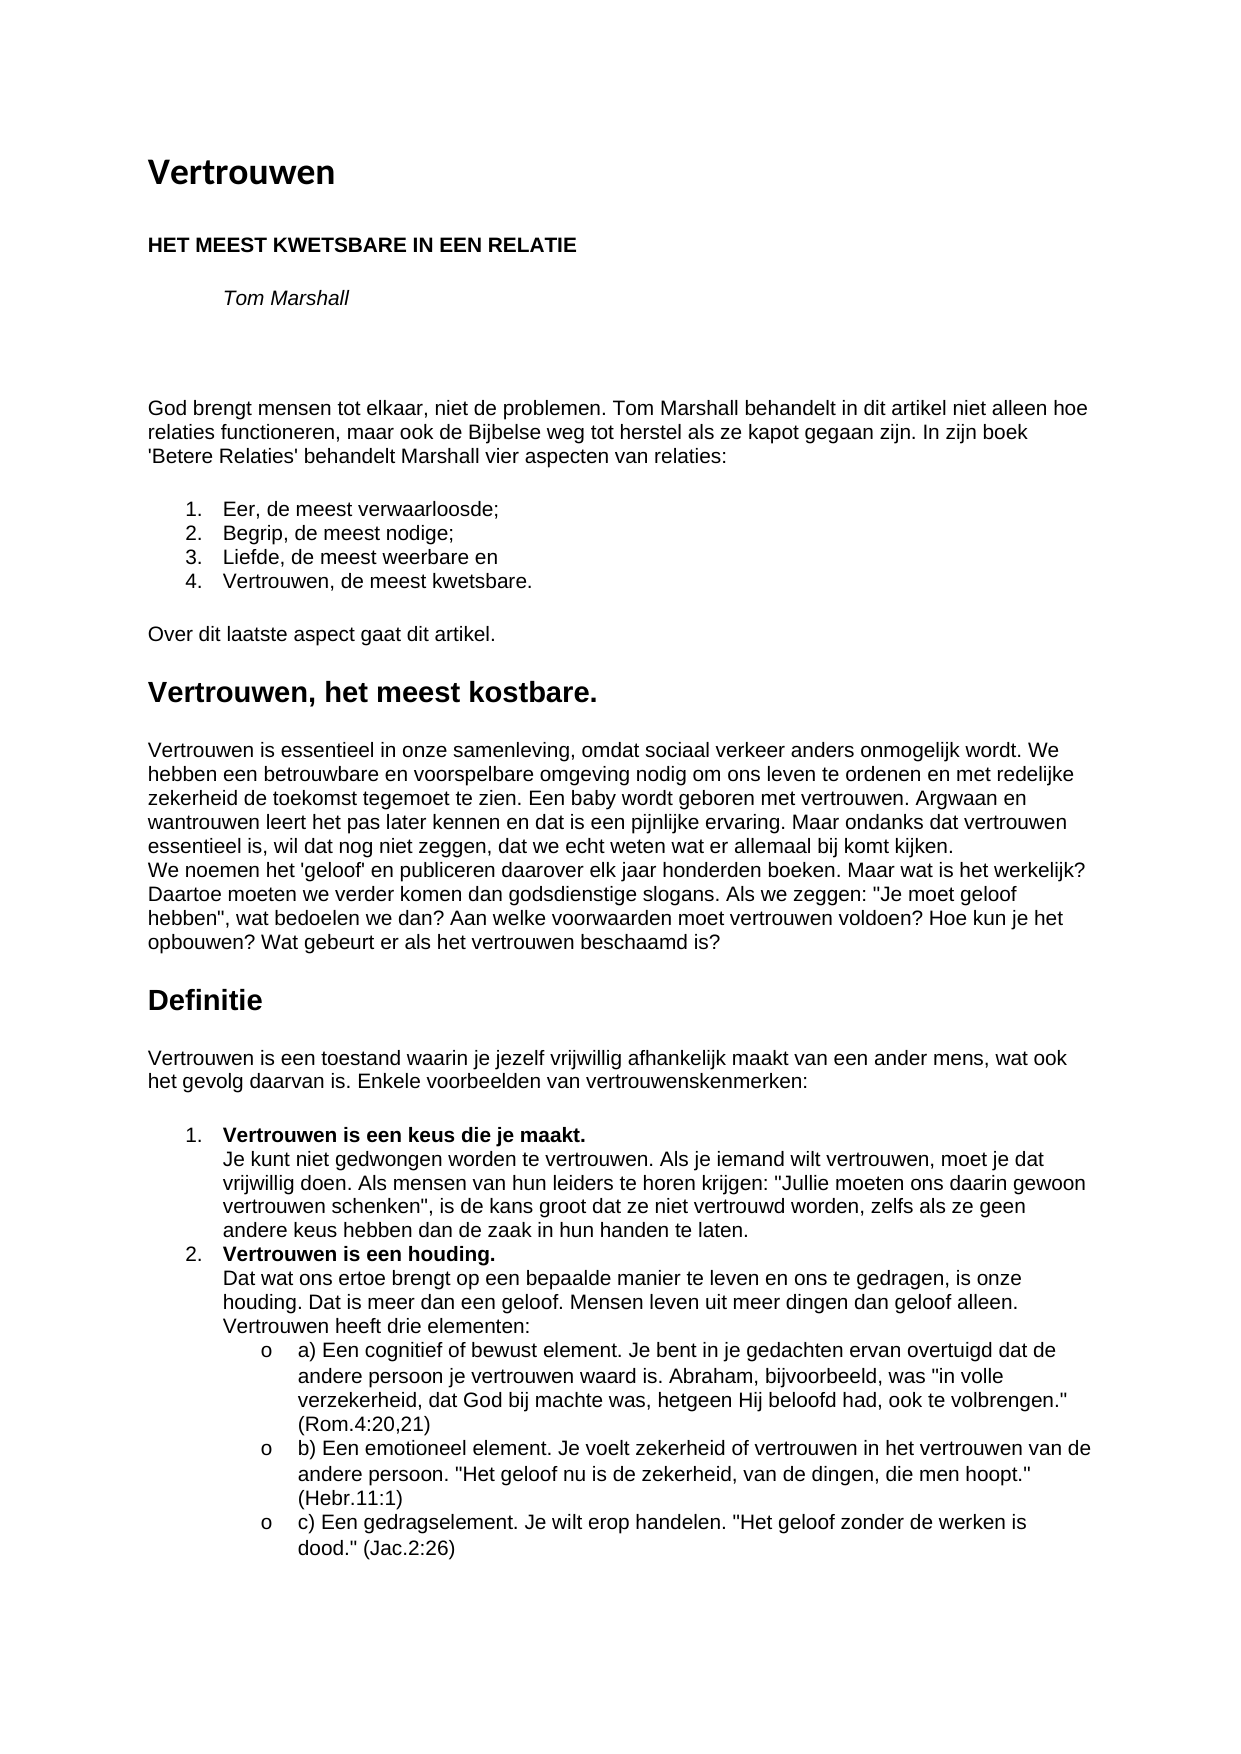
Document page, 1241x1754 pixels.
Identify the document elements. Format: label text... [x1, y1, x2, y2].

text God brengt mensen tot elkaar, niet de problemen. Tom Marshall behandelt in dit artikel niet alleen hoe relaties functioneren, maar ook de Bijbelse weg tot herstel als ze kapot gegaan zijn. In zijn boek 'Betere Relaties' behandelt Marshall vier aspecten van relaties: [148, 396, 1093, 468]
list c) Een gedragselement. Je wilt erop handelen. "Het geloof zonder de werken is dood." (Jac.2:26) [260, 1509, 1093, 1559]
text Vertrouwen is essentieel in onze samenleving, omdat sociaal verkeer anders onmogelijk wordt. We hebben een betrouwbare en voorspelbare omgeving nodig om ons leven te ordenen en met redelijke zekerheid de toekomst tegemoet te zien. Een baby wordt geboren met vertrouwen. Argwaan en wantrouwen leert het pas later kennen en dat is een pijnlijke ervaring. Maar ondanks dat vertrouwen essentieel is, wil dat nog niet zeggen, dat we echt weten wat er allemaal bij komt kijken. We noemen het 'geloof' en publiceren daarover elk jaar honderden boeken. Maar wat is het werkelijk? Daartoe moeten we verder komen dan godsdienstige slogans. Als we zeggen: "Je moet geloof hebben", wat bedoelen we dan? Aan welke voorwaarden moet vertrouwen voldoen? Hoe kun je het opbouwen? Wat gebeurt er als het vertrouwen beschaamd is? [148, 738, 1093, 953]
list Eer, de meest verwaarloosde; [185, 497, 1093, 521]
list b) Een emotioneel element. Je voelt zekerheid of vertrouwen in het vertrouwen van de andere persoon. "Het geloof nu is de zekerheid, van de dingen, die men hoopt." (Hebr.11:1) [260, 1436, 1093, 1509]
text Over dit laatste aspect gaat dit artikel. [148, 622, 1093, 646]
text Vertrouwen [148, 148, 1093, 193]
list Liefde, de meest weerbare en [185, 545, 1093, 569]
list Vertrouwen, de meest kwetsbare. [185, 569, 1093, 593]
list Vertrouwen is een keus die je maakt. Je kunt niet gedwongen worden te vertrouwen. Als je iemand wilt vertrouwen, moet je dat vrijwillig doen. Als mensen van hun leiders te horen krijgen: "Jullie moeten ons daarin gewoon vertrouwen schenken", is de kans groot dat ze niet vertrouwd worden, zelfs als ze geen andere keus hebben dan de zaak in hun handen te laten. [185, 1122, 1093, 1242]
text HET MEEST KWETSBARE IN EEN RELATIE [148, 229, 1093, 257]
list a) Een cognitief of bewust element. Je bent in je gedachten ervan overtuigd dat de andere persoon je vertrouwen waard is. Abraham, bijvoorbeeld, was "in volle verzekerheid, dat God bij machte was, hetgeen Hij beloofd had, ook te volbrengen." (Rom.4:20,21) [260, 1338, 1093, 1436]
text Tom Marshall [223, 286, 1093, 310]
text Definitie [148, 983, 1093, 1016]
text Vertrouwen, het meest kostbare. [148, 675, 1093, 709]
list Begrip, de meest nodige; [185, 521, 1093, 545]
list Vertrouwen is een houding. Dat wat ons ertoe brengt op een bepaalde manier te leven en ons te gedragen, is onze houding. Dat is meer dan een geloof. Mensen leven uit meer dingen dan geloof alleen. Vertrouwen heeft drie elementen: [185, 1242, 1093, 1338]
text Vertrouwen is een toestand waarin je jezelf vrijwillig afhankelijk maakt van een ander mens, wat ook het gevolg daarvan is. Enkele voorbeelden van vertrouwenskenmerken: [148, 1045, 1093, 1093]
